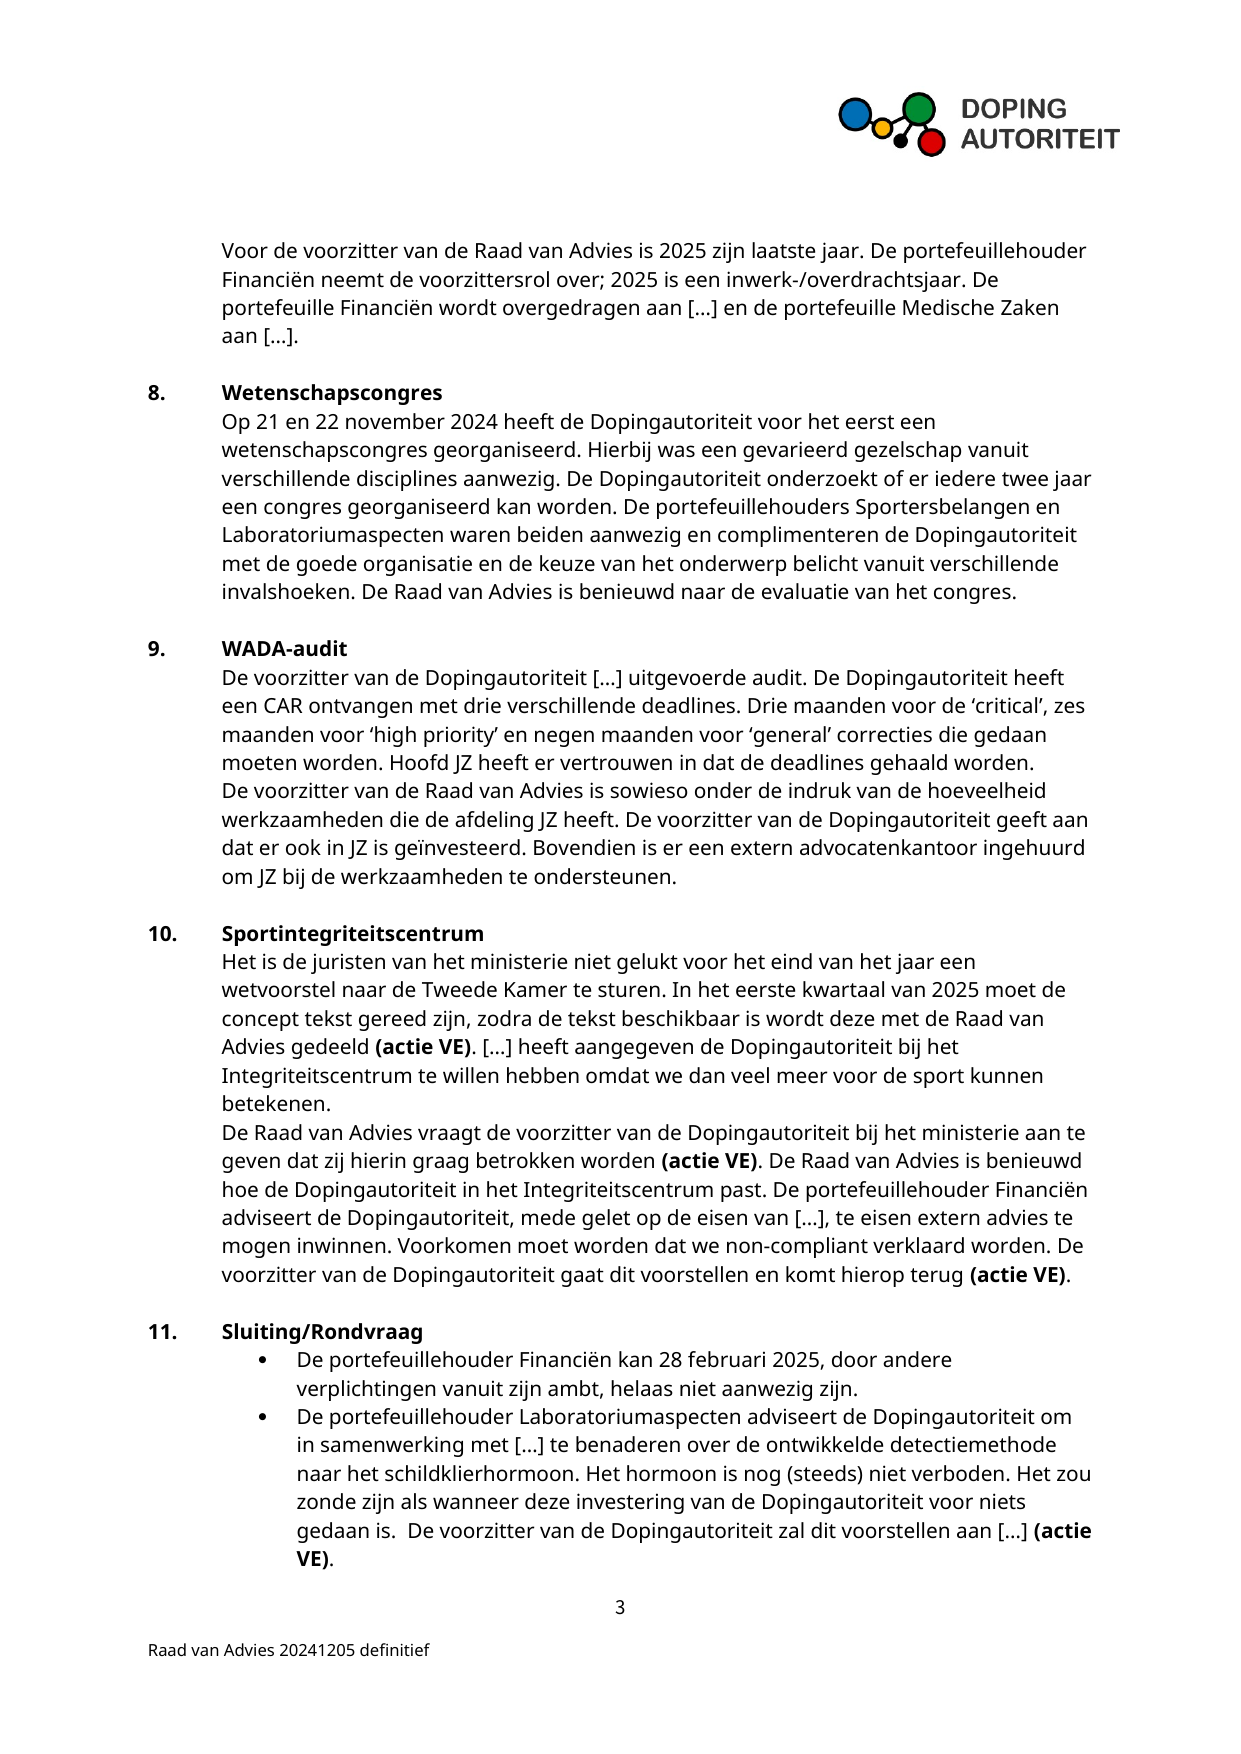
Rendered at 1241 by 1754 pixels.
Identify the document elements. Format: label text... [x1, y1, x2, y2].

text Voor de voorzitter van de Raad van Advies is 2025 zijn laatste jaar. De portefeuillehouder Financiën neemt de voorzittersrol over; 2025 is een inwerk-/overdrachtsjaar. De portefeuille Financiën wordt overgedragen aan […] en de portefeuille Medische Zaken aan […]. [221, 236, 1092, 350]
list De voorzitter van de Dopingautoriteit […] uitgevoerde audit. De Dopingautoriteit heeft een CAR ontvangen met drie verschillende deadlines. Drie maanden voor de ‘critical’, zes maanden voor ‘high priority’ en negen maanden voor ‘general’ correcties die gedaan moeten worden. Hoofd JZ heeft er vertrouwen in dat de deadlines gehaald worden. [221, 663, 1092, 777]
picture [837, 86, 1120, 162]
list Wetenschapscongres [148, 378, 1092, 407]
list WADA-audit [148, 634, 1092, 663]
list De voorzitter van de Raad van Advies is sowieso onder de indruk van de hoeveelheid werkzaamheden die de afdeling JZ heeft. De voorzitter van de Dopingautoriteit geeft aan dat er ook in JZ is geïnvesteerd. Bovendien is er een extern advocatenkantoor ingehuurd om JZ bij de werkzaamheden te ondersteunen. [221, 777, 1092, 890]
list Het is de juristen van het ministerie niet gelukt voor het eind van het jaar een wetvoorstel naar de Tweede Kamer te sturen. In het eerste kwartaal van 2025 moet de concept tekst gereed zijn, zodra de tekst beschikbaar is wordt deze met de Raad van Advies gedeeld (actie VE). […] heeft aangegeven de Dopingautoriteit bij het Integriteitscentrum te willen hebben omdat we dan veel meer voor de sport kunnen betekenen. [221, 947, 1092, 1118]
list De portefeuillehouder Laboratoriumaspecten adviseert de Dopingautoriteit om in samenwerking met […] te benaderen over de ontwikkelde detectiemethode naar het schildklierhormoon. Het hormoon is nog (steeds) niet verboden. Het zou zonde zijn als wanneer deze investering van de Dopingautoriteit voor niets gedaan is. De voorzitter van de Dopingautoriteit zal dit voorstellen aan […] (actie VE). [259, 1402, 1092, 1573]
list Sportintegriteitscentrum [148, 919, 1092, 947]
list Op 21 en 22 november 2024 heeft de Dopingautoriteit voor het eerst een wetenschapscongres georganiseerd. Hierbij was een gevarieerd gezelschap vanuit verschillende disciplines aanwezig. De Dopingautoriteit onderzoekt of er iedere twee jaar een congres georganiseerd kan worden. De portefeuillehouders Sportersbelangen en Laboratoriumaspecten waren beiden aanwezig en complimenteren de Dopingautoriteit met de goede organisatie en de keuze van het onderwerp belicht vanuit verschillende invalshoeken. De Raad van Advies is benieuwd naar de evaluatie van het congres. [221, 407, 1092, 606]
list De Raad van Advies vraagt de voorzitter van de Dopingautoriteit bij het ministerie aan te geven dat zij hierin graag betrokken worden (actie VE). De Raad van Advies is benieuwd hoe de Dopingautoriteit in het Integriteitscentrum past. De portefeuillehouder Financiën adviseert de Dopingautoriteit, mede gelet op de eisen van […], te eisen extern advies te mogen inwinnen. Voorkomen moet worden dat we non-compliant verklaard worden. De voorzitter van de Dopingautoriteit gaat dit voorstellen en komt hierop terug (actie VE). [221, 1118, 1092, 1288]
list Sluiting/Rondvraag [148, 1317, 1092, 1345]
list De portefeuillehouder Financiën kan 28 februari 2025, door andere verplichtingen vanuit zijn ambt, helaas niet aanwezig zijn. [259, 1345, 1092, 1402]
